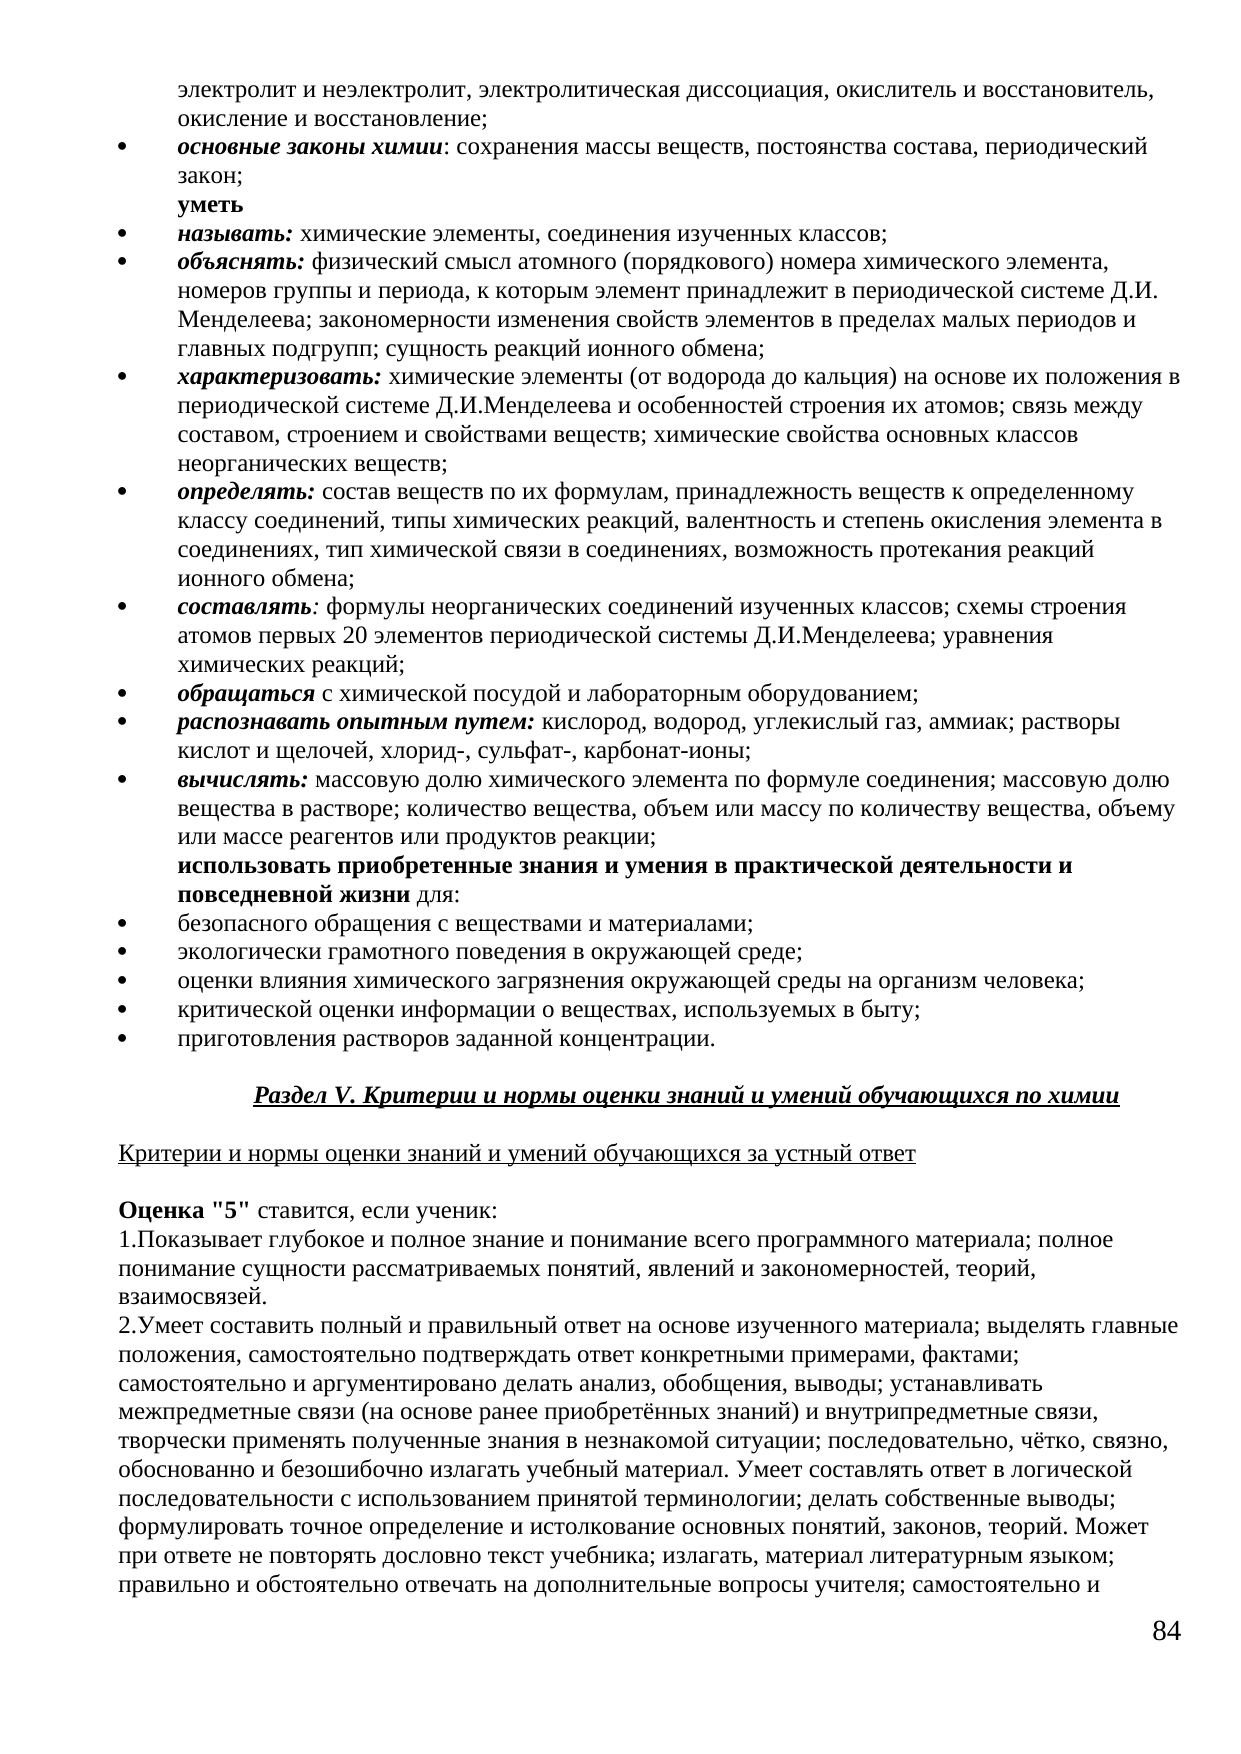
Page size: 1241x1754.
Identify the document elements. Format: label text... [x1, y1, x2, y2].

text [118, 1166, 1181, 1598]
text уметь [118, 189, 1181, 218]
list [118, 74, 1181, 131]
list определять: состав веществ по их формулам, принадлежность веществ к определенному классу соединений, типы химических реакций, валентность и степень окисления элемента в соединениях, тип химической связи в соединениях, возможность протекания реакций ионного обмена; [118, 476, 1181, 591]
text Критерии и нормы оценки знаний и умений обучающихся за устный ответ [118, 1109, 1181, 1166]
list критической оценки информации о веществах, используемых в быту; [118, 994, 1181, 1023]
list распознавать опытным путем: кислород, водород, углекислый газ, аммиак; растворы кислот и щелочей, хлорид-, сульфат-, карбонат-ионы; [118, 706, 1181, 764]
list основные законы химии: сохранения массы веществ, постоянства состава, периодический закон; [118, 131, 1181, 189]
list обращаться с химической посудой и лабораторным оборудованием; [118, 678, 1181, 706]
list составлять: формулы неорганических соединений изученных классов; схемы строения атомов первых 20 элементов периодической системы Д.И.Менделеева; уравнения химических реакций; [118, 591, 1181, 678]
list вычислять: массовую долю химического элемента по формуле соединения; массовую долю вещества в растворе; количество вещества, объем или массу по количеству вещества, объему или массе реагентов или продуктов реакции; [118, 764, 1181, 850]
list называть: химические элементы, соединения изученных классов; [118, 218, 1181, 246]
list безопасного обращения с веществами и материалами; [118, 908, 1181, 936]
list оценки влияния химического загрязнения окружающей среды на организм человека; [118, 965, 1181, 994]
list характеризовать: химические элементы (от водорода до кальция) на основе их положения в периодической системе Д.И.Менделеева и особенностей строения их атомов; связь между составом, строением и свойствами веществ; химические свойства основных классов неорганических веществ; [118, 361, 1181, 476]
text Раздел V. Критерии и нормы оценки знаний и умений обучающихся по химии [118, 1080, 1181, 1109]
list объяснять: физический смысл атомного (порядкового) номера химического элемента, номеров группы и периода, к которым элемент принадлежит в периодической системе Д.И. Менделеева; закономерности изменения свойств элементов в пределах малых периодов и главных подгрупп; сущность реакций ионного обмена; [118, 246, 1181, 361]
list экологически грамотного поведения в окружающей среде; [118, 936, 1181, 965]
list приготовления растворов заданной концентрации. [118, 1023, 1181, 1051]
text использовать приобретенные знания и умения в практической деятельности и повседневной жизни для: [177, 850, 1181, 908]
